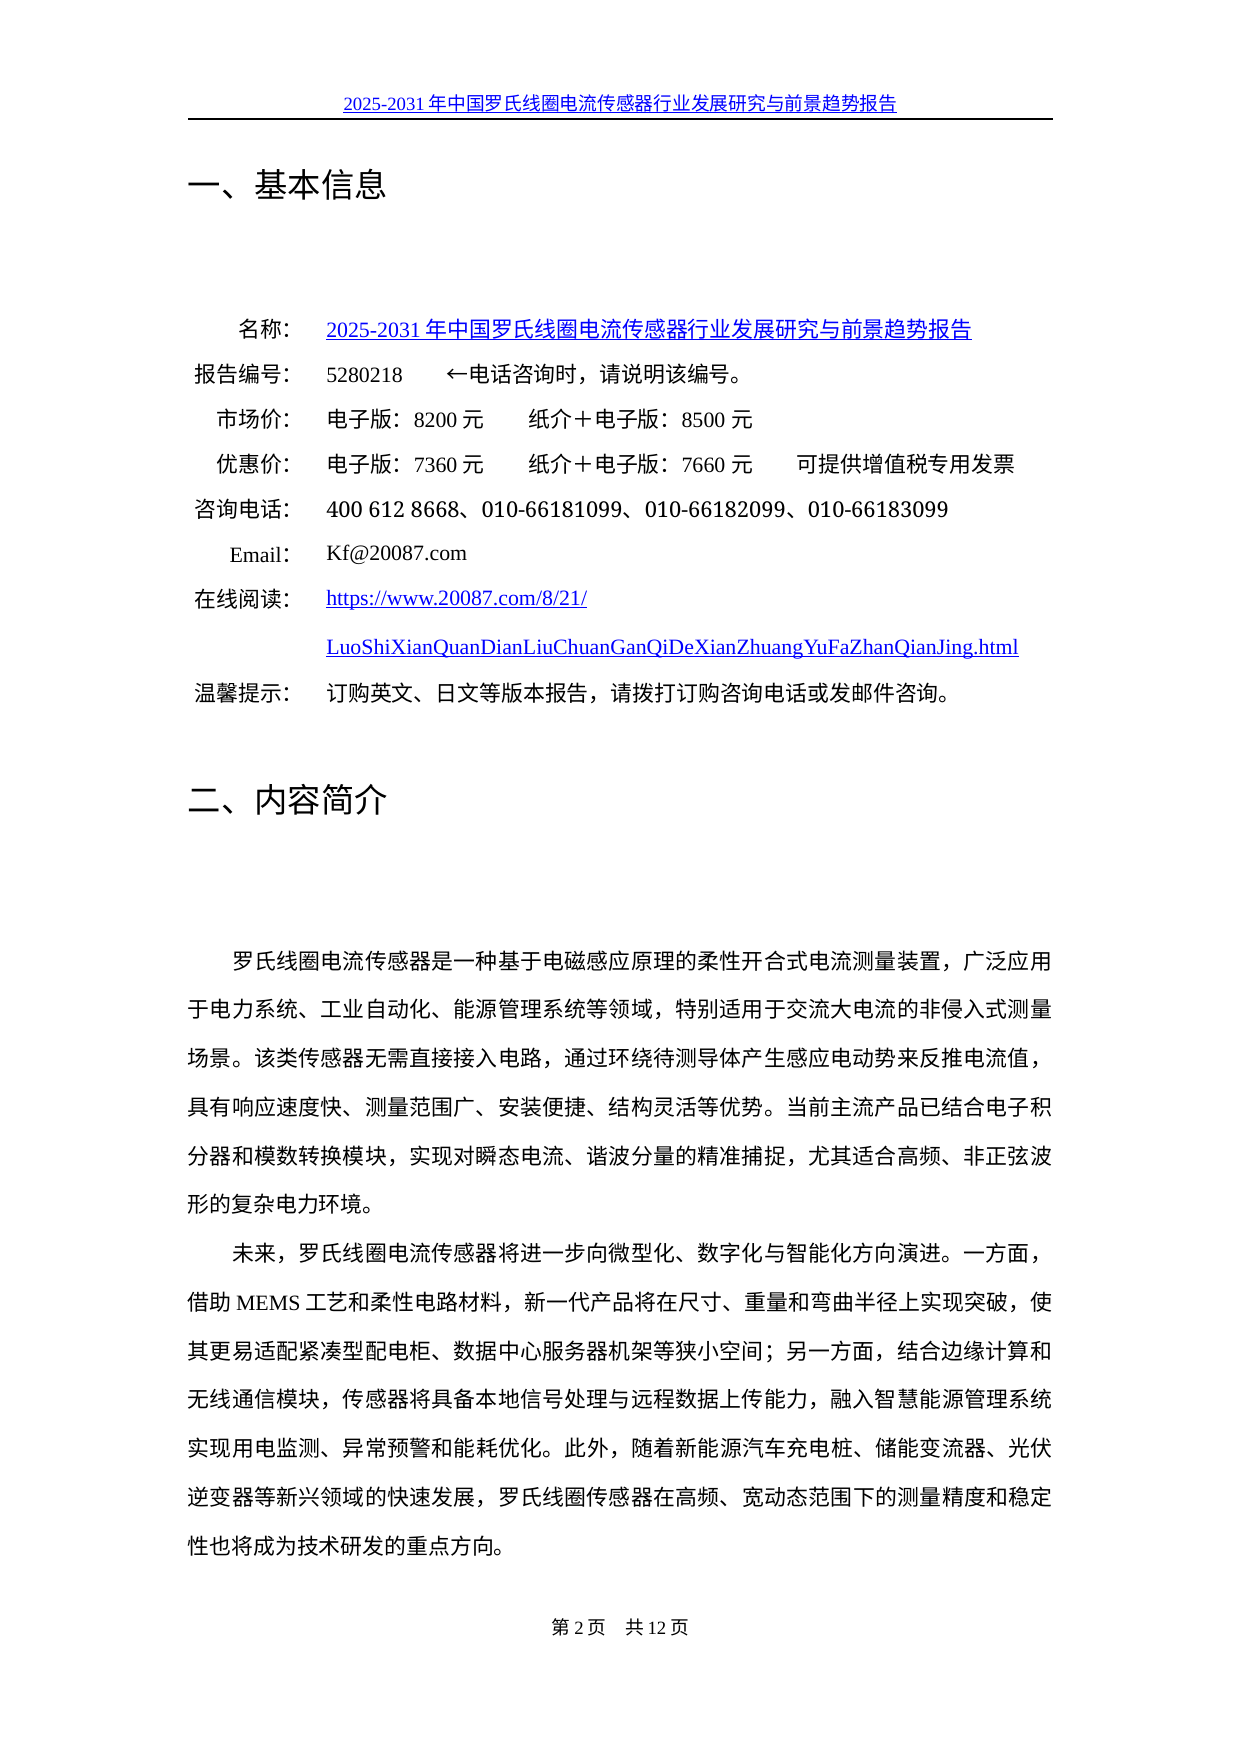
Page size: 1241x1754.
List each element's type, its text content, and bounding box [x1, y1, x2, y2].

table_cell 订购英文、日文等版本报告，请拨打订购咨询电话或发邮件咨询。 [315, 675, 1073, 720]
table_cell 温馨提示： [167, 675, 315, 720]
table_cell 电子版：7360 元 纸介＋电子版：7660 元 可提供增值税专用发票 [315, 447, 1073, 492]
table_cell 优惠价： [167, 447, 315, 492]
table_header 名称： [167, 312, 315, 357]
title 二、内容简介 [187, 766, 1053, 831]
table_cell 400 612 8668、010-66181099、010-66182099、010-66183099 [315, 492, 1073, 537]
table_cell 市场价： [167, 402, 315, 447]
table_cell 电子版：8200 元 纸介＋电子版：8500 元 [315, 402, 1073, 447]
title 一、基本信息 [187, 150, 1053, 215]
table_cell 5280218 ←电话咨询时，请说明该编号。 [315, 357, 1073, 402]
table_cell 报告编号： [167, 357, 315, 402]
table_cell Email： [167, 537, 315, 582]
table_cell 咨询电话： [167, 492, 315, 537]
table_cell 在线阅读： [167, 582, 315, 675]
table_cell Kf@20087.com [315, 537, 1073, 582]
table_header 2025-2031年中国罗氏线圈电流传感器行业发展研究与前景趋势报告 [315, 312, 1073, 357]
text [187, 943, 1053, 1561]
table_cell [315, 582, 1073, 675]
